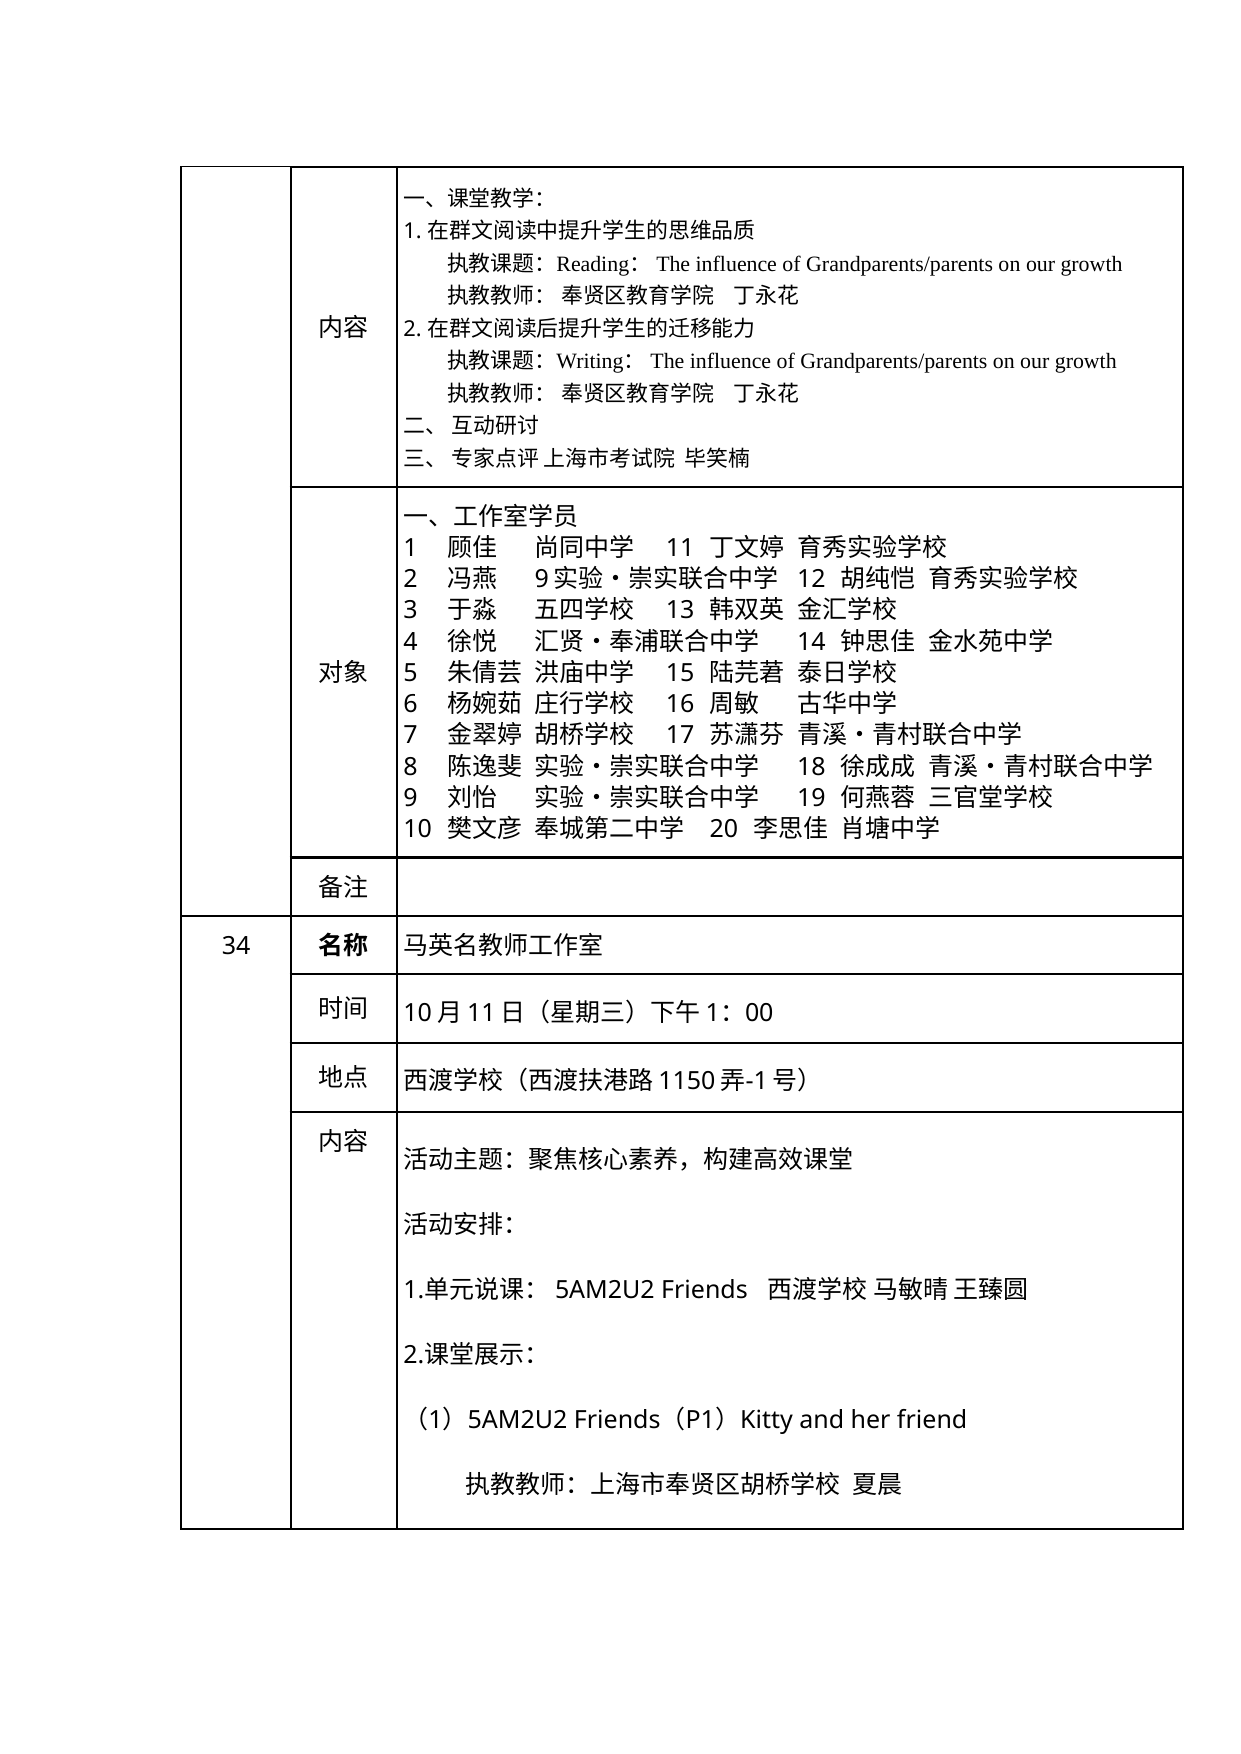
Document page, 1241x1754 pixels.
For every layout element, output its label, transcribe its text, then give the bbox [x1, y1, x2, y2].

table_cell 内容 [292, 1113, 396, 1528]
table_cell 马英名教师工作室 [398, 917, 1182, 973]
table_cell 内容 [292, 168, 396, 486]
table_cell 地点 [292, 1044, 396, 1111]
table_cell 10月11日（星期三）下午1：00 [398, 975, 1182, 1042]
table_cell [398, 859, 1182, 915]
table_cell 一、工作室学员 1 顾佳 尚同中学 11 丁文婷 育秀实验学校 2 冯燕 9实验•崇实联合中学 12 胡纯恺 育秀实验学校 3 于淼 五四学校 13 韩双英 金汇学校 4 徐悦 汇贤•奉浦联合中学 14 钟思佳 金水苑中学 5 朱倩芸 洪庙中学 15 陆芫莙 泰日学校 6 杨婉茹 庄行学校 16 周敏 古华中学 7 金翠婷 胡桥学校 17 苏潇芬 青溪•青村联合中学 8 陈逸斐 实验•崇实联合中学 18 徐成成 青溪•青村联合中学 9 刘怡 实验•崇实联合中学 19 何燕蓉 三官堂学校 10 樊文彦 奉城第二中学 20 李思佳 肖塘中学 [398, 488, 1182, 856]
table_cell 时间 [292, 975, 396, 1042]
table_cell 对象 [292, 488, 396, 856]
table_cell 备注 [292, 859, 396, 915]
table_cell 名称 [292, 917, 396, 973]
table_cell 西渡学校（西渡扶港路1150弄-1号） [398, 1044, 1182, 1111]
table_cell 一、课堂教学： 1. 在群文阅读中提升学生的思维品质 执教课题：Reading： The influence of Grandparents/parents on our growth 执教教师： 奉贤区教育学院 丁永花 2. 在群文阅读后提升学生的迁移能力 执教课题：Writing： The influence of Grandparents/parents on our growth 执教教师： 奉贤区教育学院 丁永花 互动研讨 专家点评 上海市考试院 毕笑楠 [398, 168, 1182, 486]
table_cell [398, 1113, 1182, 1528]
table_cell 34 [182, 917, 290, 1528]
